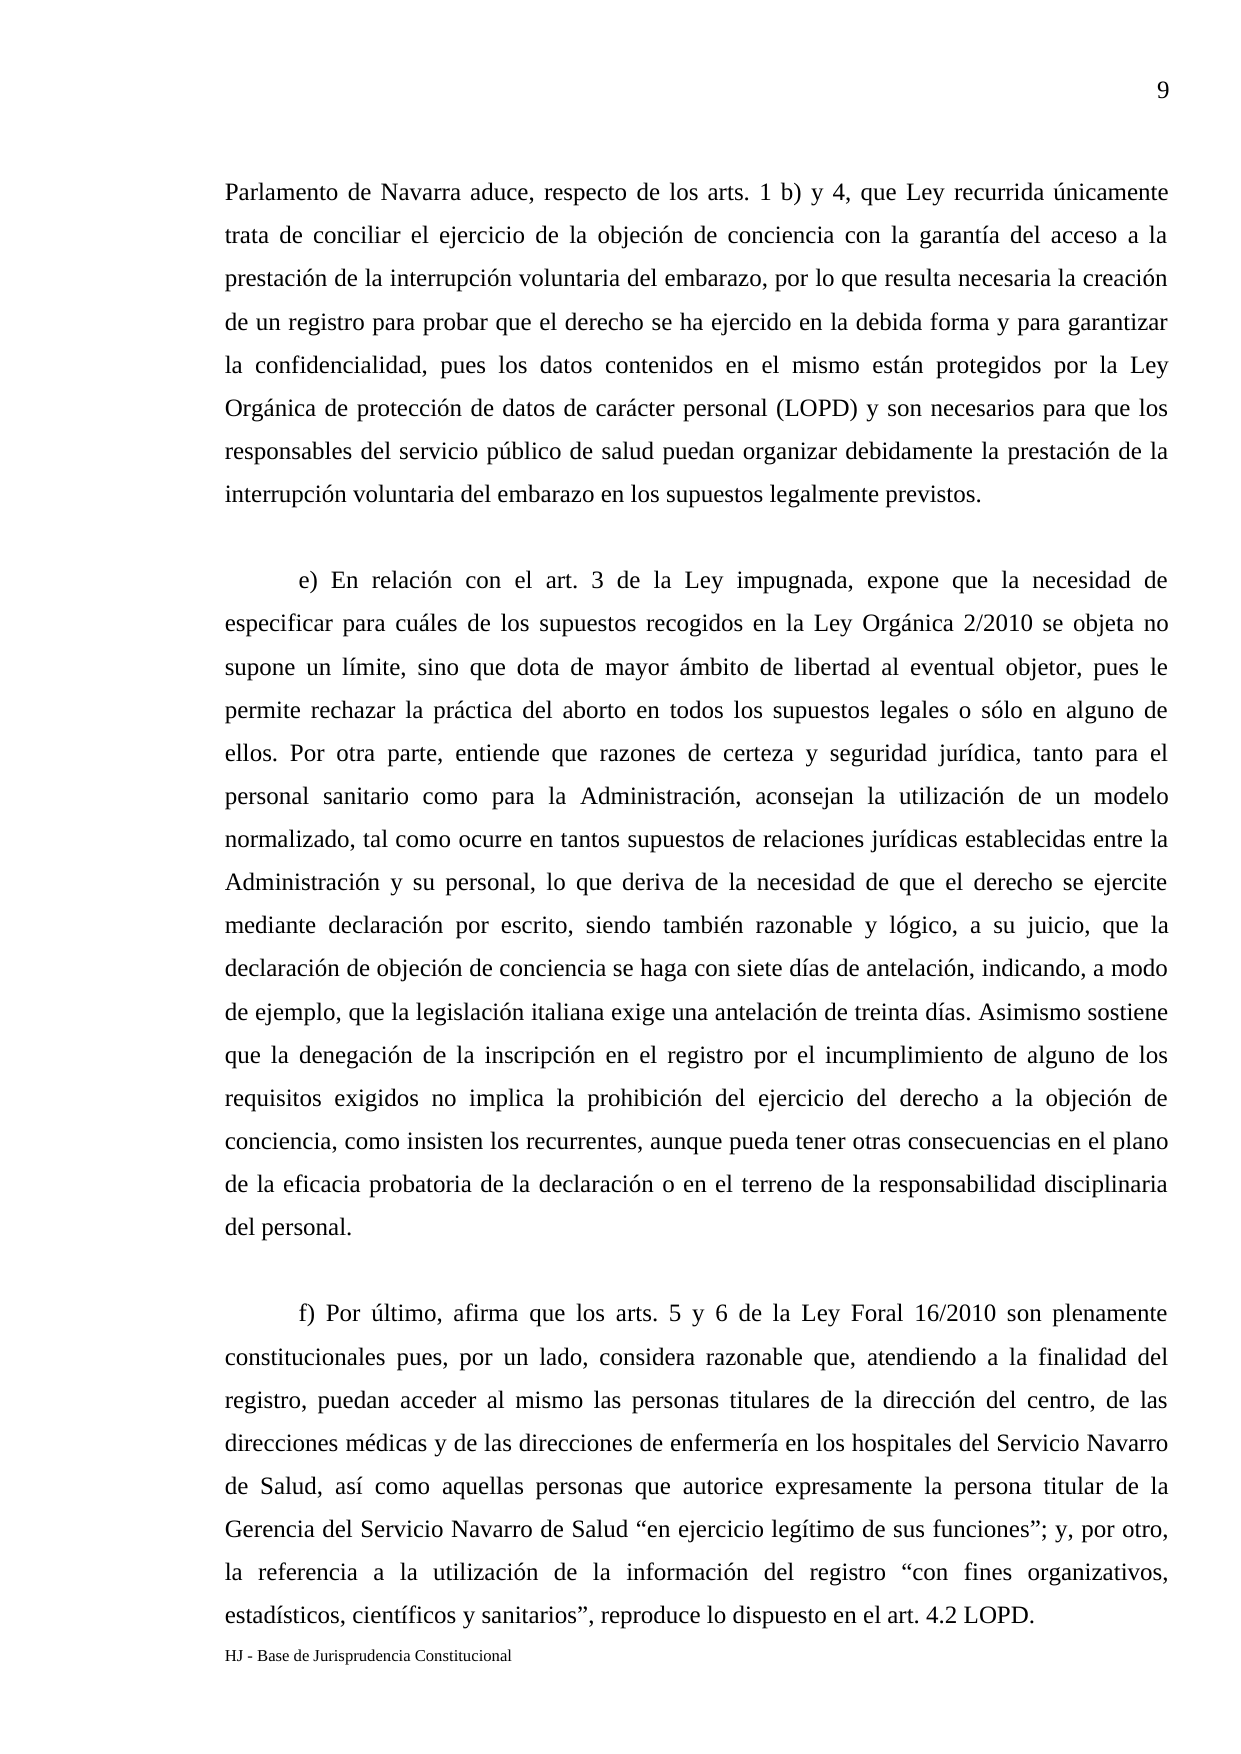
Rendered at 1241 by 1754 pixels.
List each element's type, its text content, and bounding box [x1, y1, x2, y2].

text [224, 177, 1169, 508]
text e) En relación con el art. 3 de la Ley impugnada, expone que la necesidad de especificar para cuáles de los supuestos recogidos en la Ley Orgánica 2/2010 se objeta no supone un límite, sino que dota de mayor ámbito de libertad al eventual objetor, pues le permite rechazar la práctica del aborto en todos los supuestos legales o sólo en alguno de ellos. Por otra parte, entiende que razones de certeza y seguridad jurídica, tanto para el personal sanitario como para la Administración, aconsejan la utilización de un modelo normalizado, tal como ocurre en tantos supuestos de relaciones jurídicas establecidas entre la Administración y su personal, lo que deriva de la necesidad de que el derecho se ejercite mediante declaración por escrito, siendo también razonable y lógico, a su juicio, que la declaración de objeción de conciencia se haga con siete días de antelación, indicando, a modo de ejemplo, que la legislación italiana exige una antelación de treinta días. Asimismo sostiene que la denegación de la inscripción en el registro por el incumplimiento de alguno de los requisitos exigidos no implica la prohibición del ejercicio del derecho a la objeción de conciencia, como insisten los recurrentes, aunque pueda tener otras consecuencias en el plano de la eficacia probatoria de la declaración o en el terreno de la responsabilidad disciplinaria del personal. [224, 565, 1169, 1241]
text f) Por último, afirma que los arts. 5 y 6 de la Ley Foral 16/2010 son plenamente constitucionales pues, por un lado, considera razonable que, atendiendo a la finalidad del registro, puedan acceder al mismo las personas titulares de la dirección del centro, de las direcciones médicas y de las direcciones de enfermería en los hospitales del Servicio Navarro de Salud, así como aquellas personas que autorice expresamente la persona titular de la Gerencia del Servicio Navarro de Salud “en ejercicio legítimo de sus funciones”; y, por otro, la referencia a la utilización de la información del registro “con fines organizativos, estadísticos, científicos y sanitarios”, reproduce lo dispuesto en el art. 4.2 LOPD. [224, 1298, 1169, 1629]
